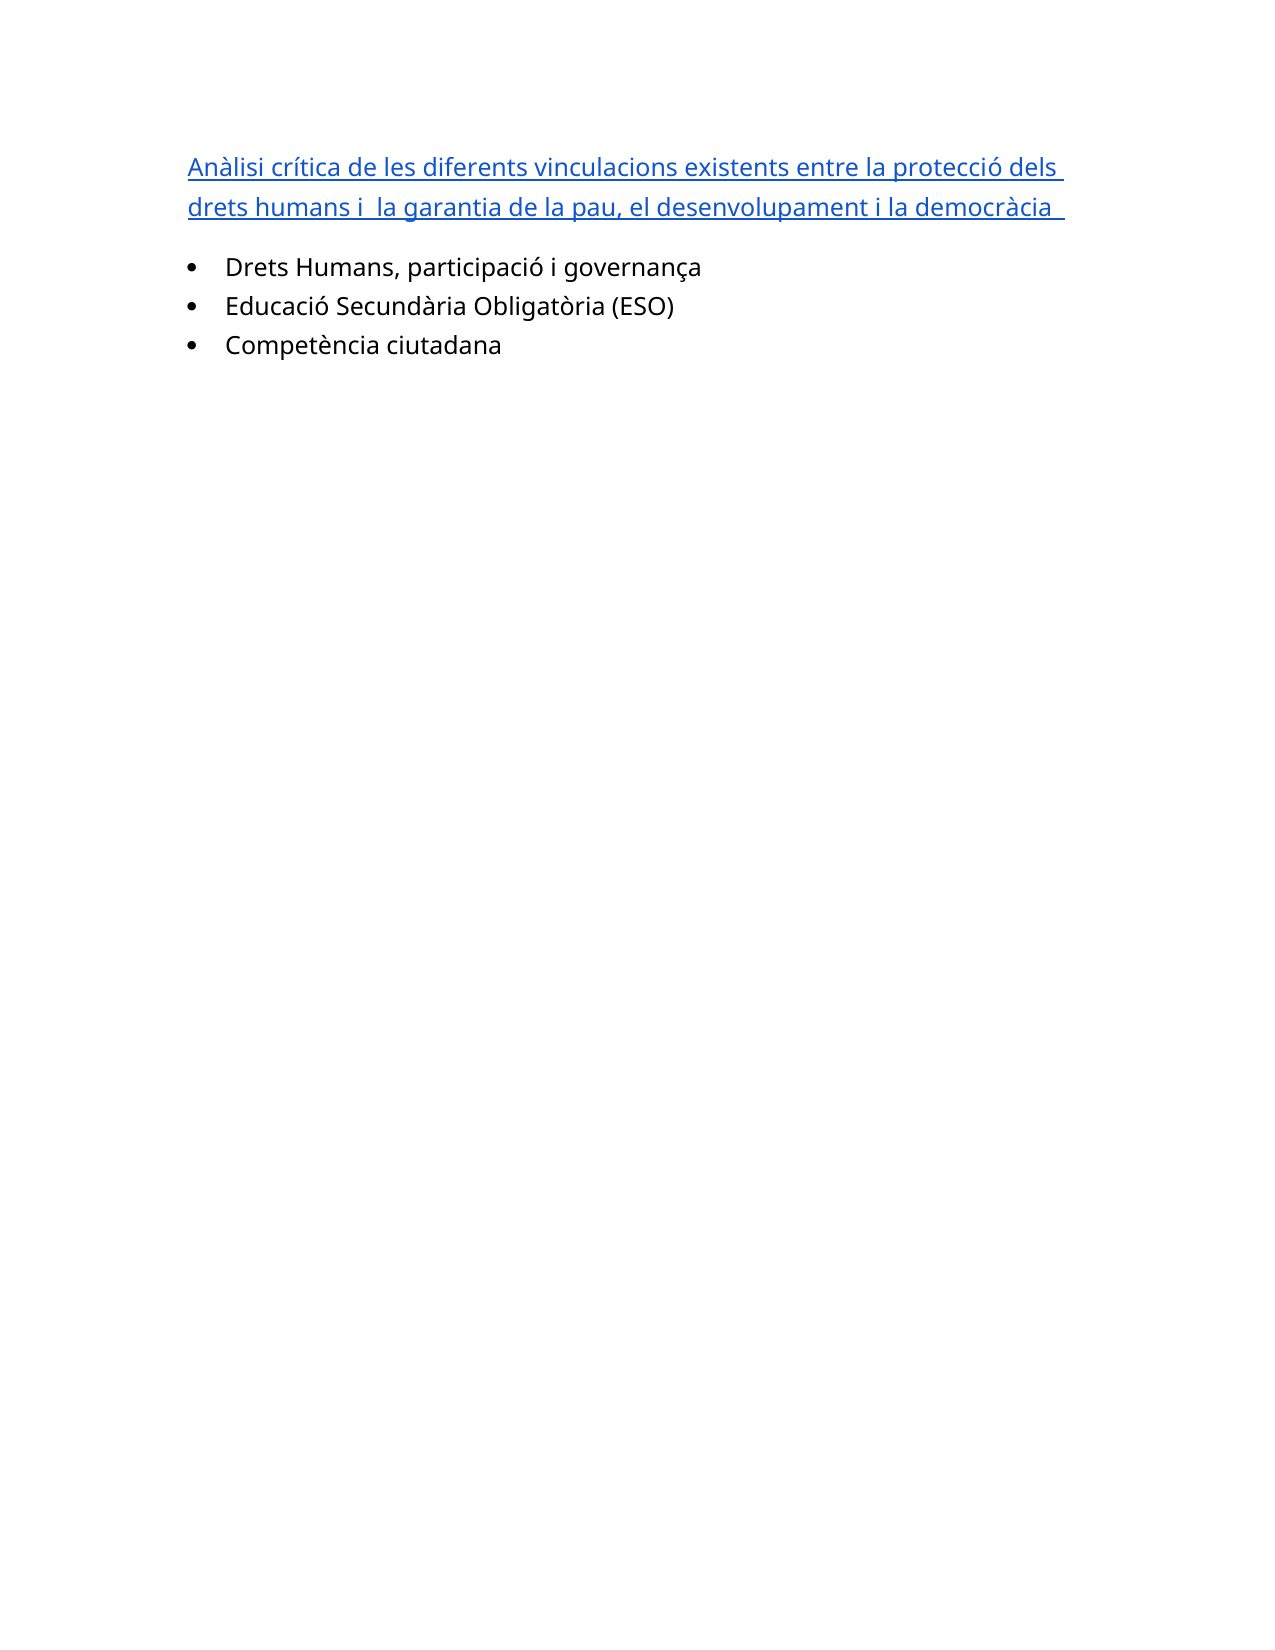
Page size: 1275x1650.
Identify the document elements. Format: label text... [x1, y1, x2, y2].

list Drets Humans, participació i governança [187, 249, 1087, 283]
list Competència ciutadana [187, 327, 1087, 362]
list Educació Secundària Obligatòria (ESO) [187, 288, 1087, 322]
text Anàlisi crítica de les diferents vinculacions existents entre la protecció dels drets humans i la garantia de la pau, el desenvolupament i la democràcia [187, 150, 1087, 223]
